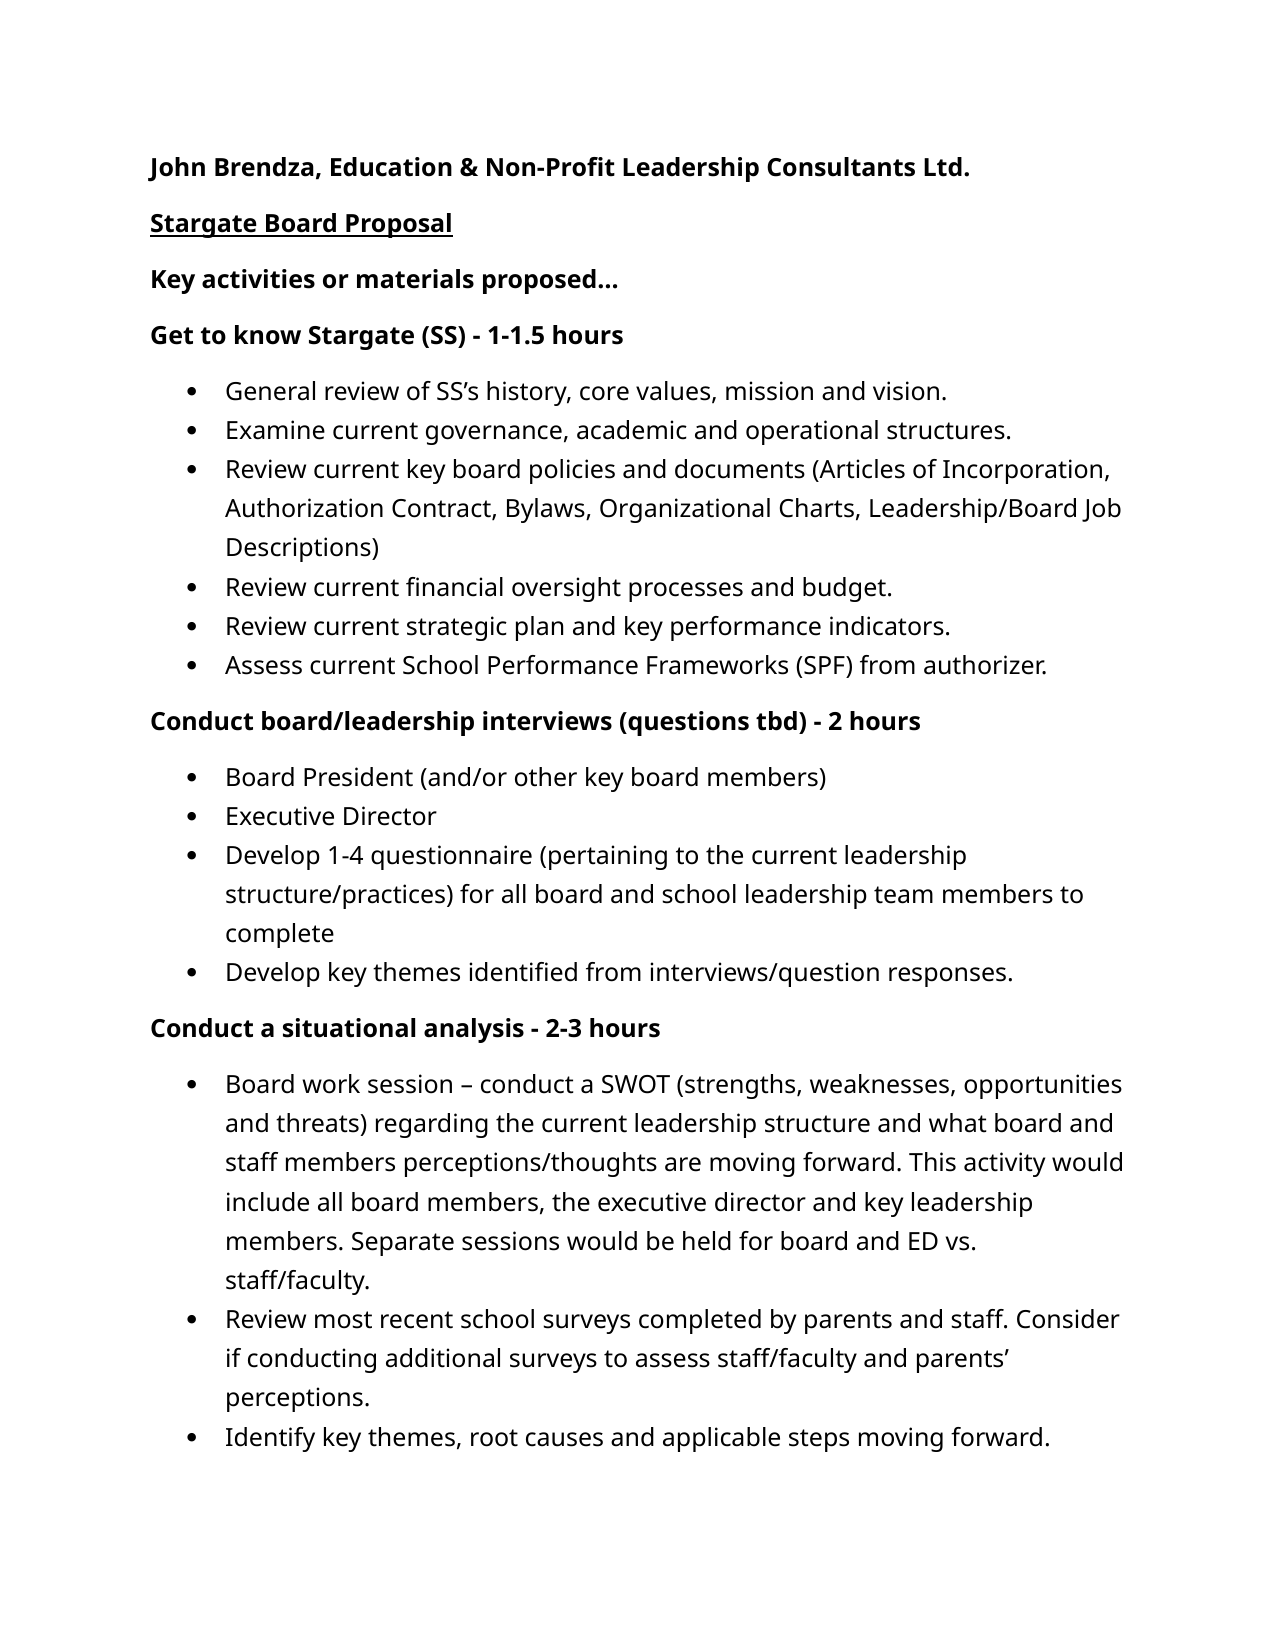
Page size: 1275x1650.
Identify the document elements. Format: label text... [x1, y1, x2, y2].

list Executive Director [187, 798, 1125, 832]
list Review current strategic plan and key performance indicators. [187, 608, 1125, 642]
list Review current key board policies and documents (Articles of Incorporation, Authorization Contract, Bylaws, Organizational Charts, Leadership/Board Job Descriptions) [187, 452, 1125, 564]
list Review most recent school surveys completed by parents and staff. Consider if conducting additional surveys to assess staff/faculty and parents’ perceptions. [187, 1302, 1125, 1414]
list Review current financial oversight processes and budget. [187, 569, 1125, 603]
text Conduct a situational analysis - 2-3 hours [150, 1011, 1125, 1045]
text Get to know Stargate (SS) - 1-1.5 hours [150, 317, 1125, 352]
list Board work session – conduct a SWOT (strengths, weaknesses, opportunities and threats) regarding the current leadership structure and what board and staff members perceptions/thoughts are moving forward. This activity would include all board members, the executive director and key leadership members. Separate sessions would be held for board and ED vs. staff/faculty. [187, 1067, 1125, 1297]
text Stargate Board Proposal [150, 206, 1125, 240]
text John Brendza, Education & Non-Profit Leadership Consultants Ltd. [150, 150, 1125, 184]
list Identify key themes, root causes and applicable steps moving forward. [187, 1419, 1125, 1453]
list Develop 1-4 questionnaire (pertaining to the current leadership structure/practices) for all board and school leadership team members to complete [187, 837, 1125, 950]
list Assess current School Performance Frameworks (SPF) from authorizer. [187, 647, 1125, 682]
text Conduct board/leadership interviews (questions tbd) - 2 hours [150, 703, 1125, 737]
text Key activities or materials proposed… [150, 262, 1125, 296]
list Examine current governance, academic and operational structures. [187, 412, 1125, 447]
list Develop key themes identified from interviews/question responses. [187, 955, 1125, 989]
list General review of SS’s history, core values, mission and vision. [187, 373, 1125, 407]
list Board President (and/or other key board members) [187, 759, 1125, 793]
